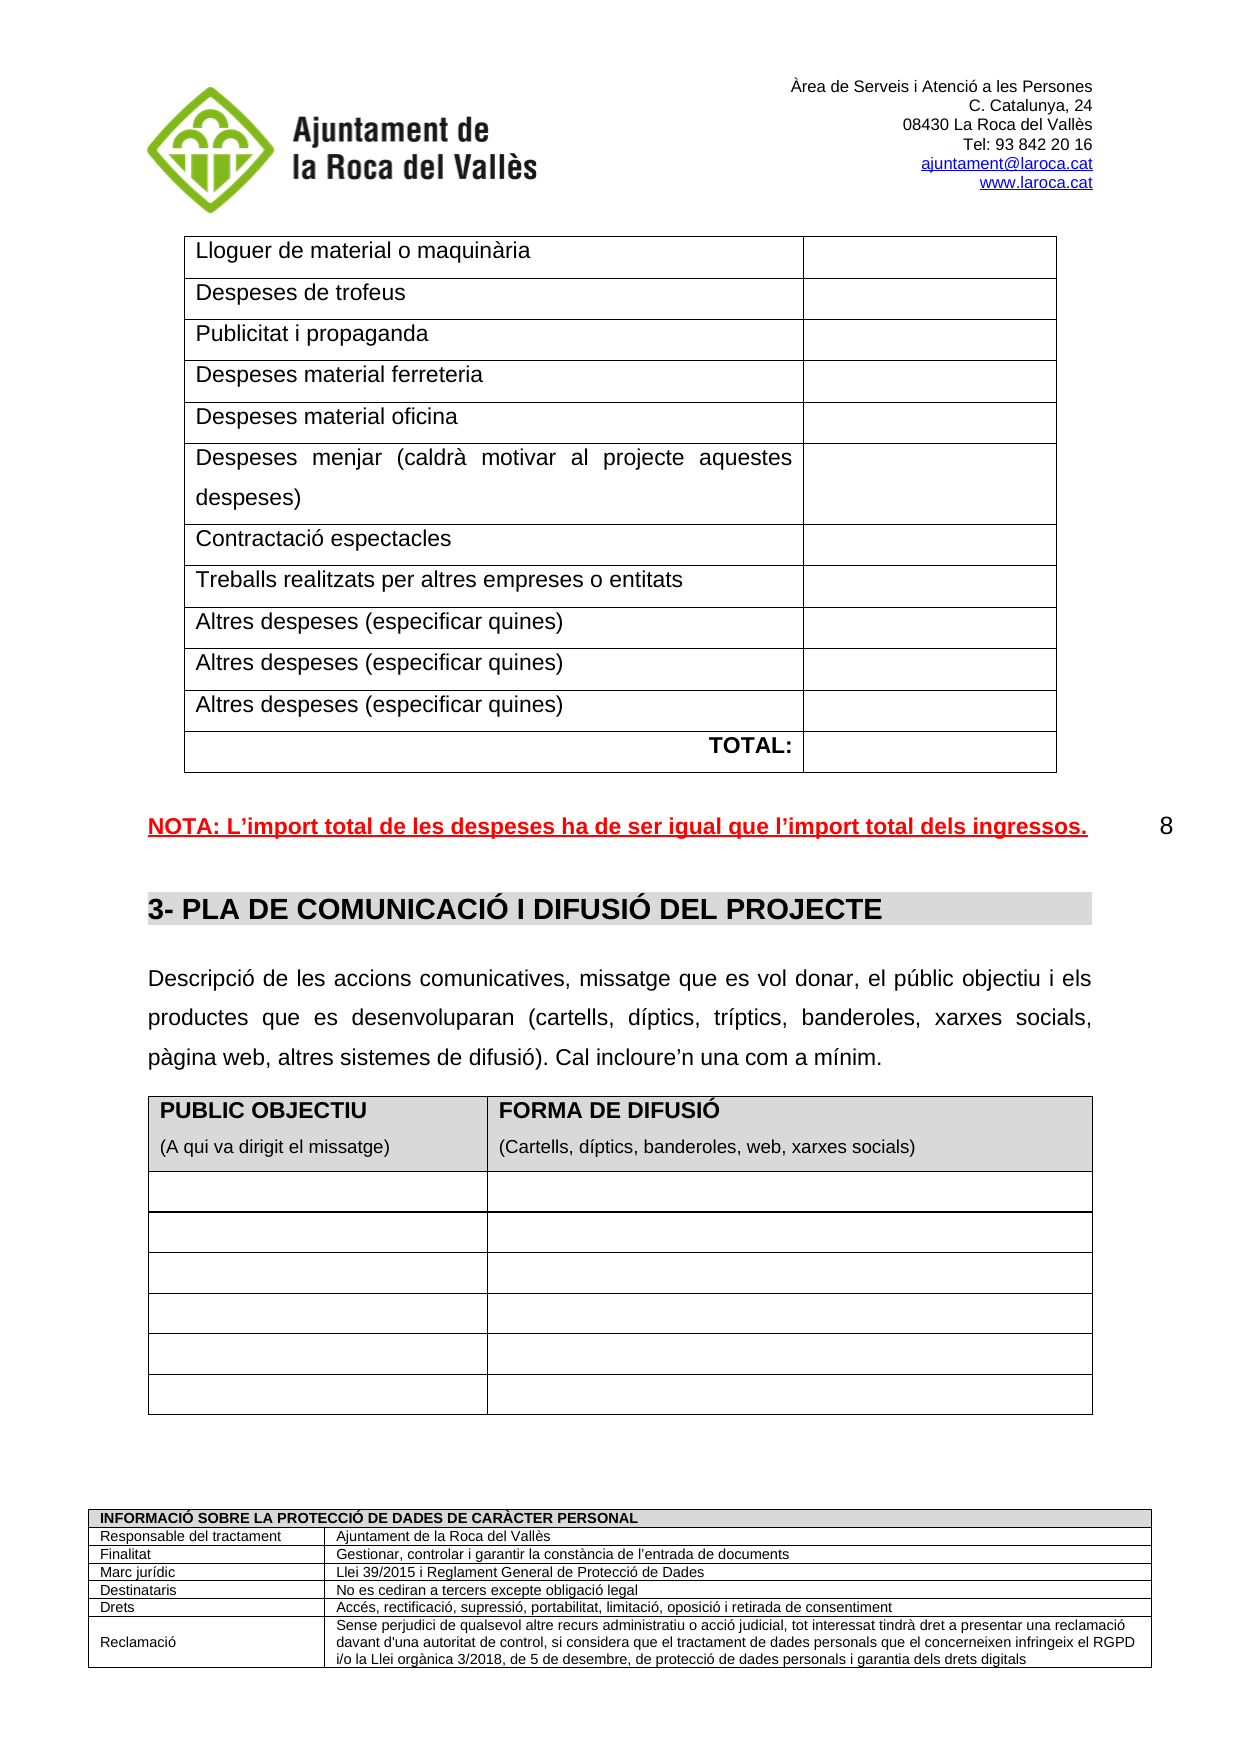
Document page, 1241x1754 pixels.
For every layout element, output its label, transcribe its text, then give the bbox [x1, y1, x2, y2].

text Descripció de les accions comunicatives, missatge que es vol donar, el públic objectiu i els productes que es desenvoluparan (cartells, díptics, tríptics, banderoles, xarxes socials, pàgina web, altres sistemes de difusió). Cal incloure’n una com a mínim. [148, 965, 1092, 1070]
table_cell [149, 1334, 487, 1373]
table_cell Despeses menjar (caldrà motivar al projecte aquestes despeses) [185, 444, 803, 524]
text 3- PLA DE COMUNICACIÓ I DIFUSIÓ DEL PROJECTE [148, 892, 1092, 925]
table_cell [804, 732, 1056, 772]
table_cell Despeses de trofeus [185, 279, 803, 319]
table_cell Publicitat i propaganda [185, 320, 803, 360]
table_cell [488, 1294, 1092, 1333]
table_cell Contractació espectacles [185, 525, 803, 565]
table_cell [488, 1172, 1092, 1211]
table_cell [804, 608, 1056, 648]
table_cell [488, 1213, 1092, 1252]
table_cell [488, 1334, 1092, 1373]
table_cell [804, 320, 1056, 360]
table_header PUBLIC OBJECTIU (A qui va dirigit el missatge) [149, 1097, 487, 1171]
picture [147, 87, 537, 213]
table_cell Despeses material ferreteria [185, 361, 803, 402]
table_cell [804, 566, 1056, 607]
table_cell Altres despeses (especificar quines) [185, 649, 803, 689]
table_cell [149, 1213, 487, 1252]
table_cell Despeses material oficina [185, 403, 803, 443]
table_header Forma de difusió (Cartells, díptics, banderoles, web, xarxes socials) [488, 1097, 1092, 1171]
table_cell [804, 237, 1056, 278]
table_cell [804, 649, 1056, 689]
table_cell [488, 1375, 1092, 1414]
table_cell [149, 1172, 487, 1211]
table_cell TOTAL: [185, 732, 803, 772]
table_cell [149, 1253, 487, 1292]
table_cell [804, 403, 1056, 443]
table_cell Treballs realitzats per altres empreses o entitats [185, 566, 803, 607]
table_cell Altres despeses (especificar quines) [185, 608, 803, 648]
text NOTA: L’import total de les despeses ha de ser igual que l’import total dels ingressos. [148, 813, 1092, 839]
table_cell [488, 1253, 1092, 1292]
table_cell [804, 691, 1056, 731]
table_cell [149, 1375, 487, 1414]
table_cell [804, 279, 1056, 319]
table_cell Altres despeses (especificar quines) [185, 691, 803, 731]
table_cell [804, 525, 1056, 565]
table_cell Lloguer de material o maquinària [185, 237, 803, 278]
table_cell [804, 444, 1056, 524]
table_cell [804, 361, 1056, 402]
table_cell [149, 1294, 487, 1333]
